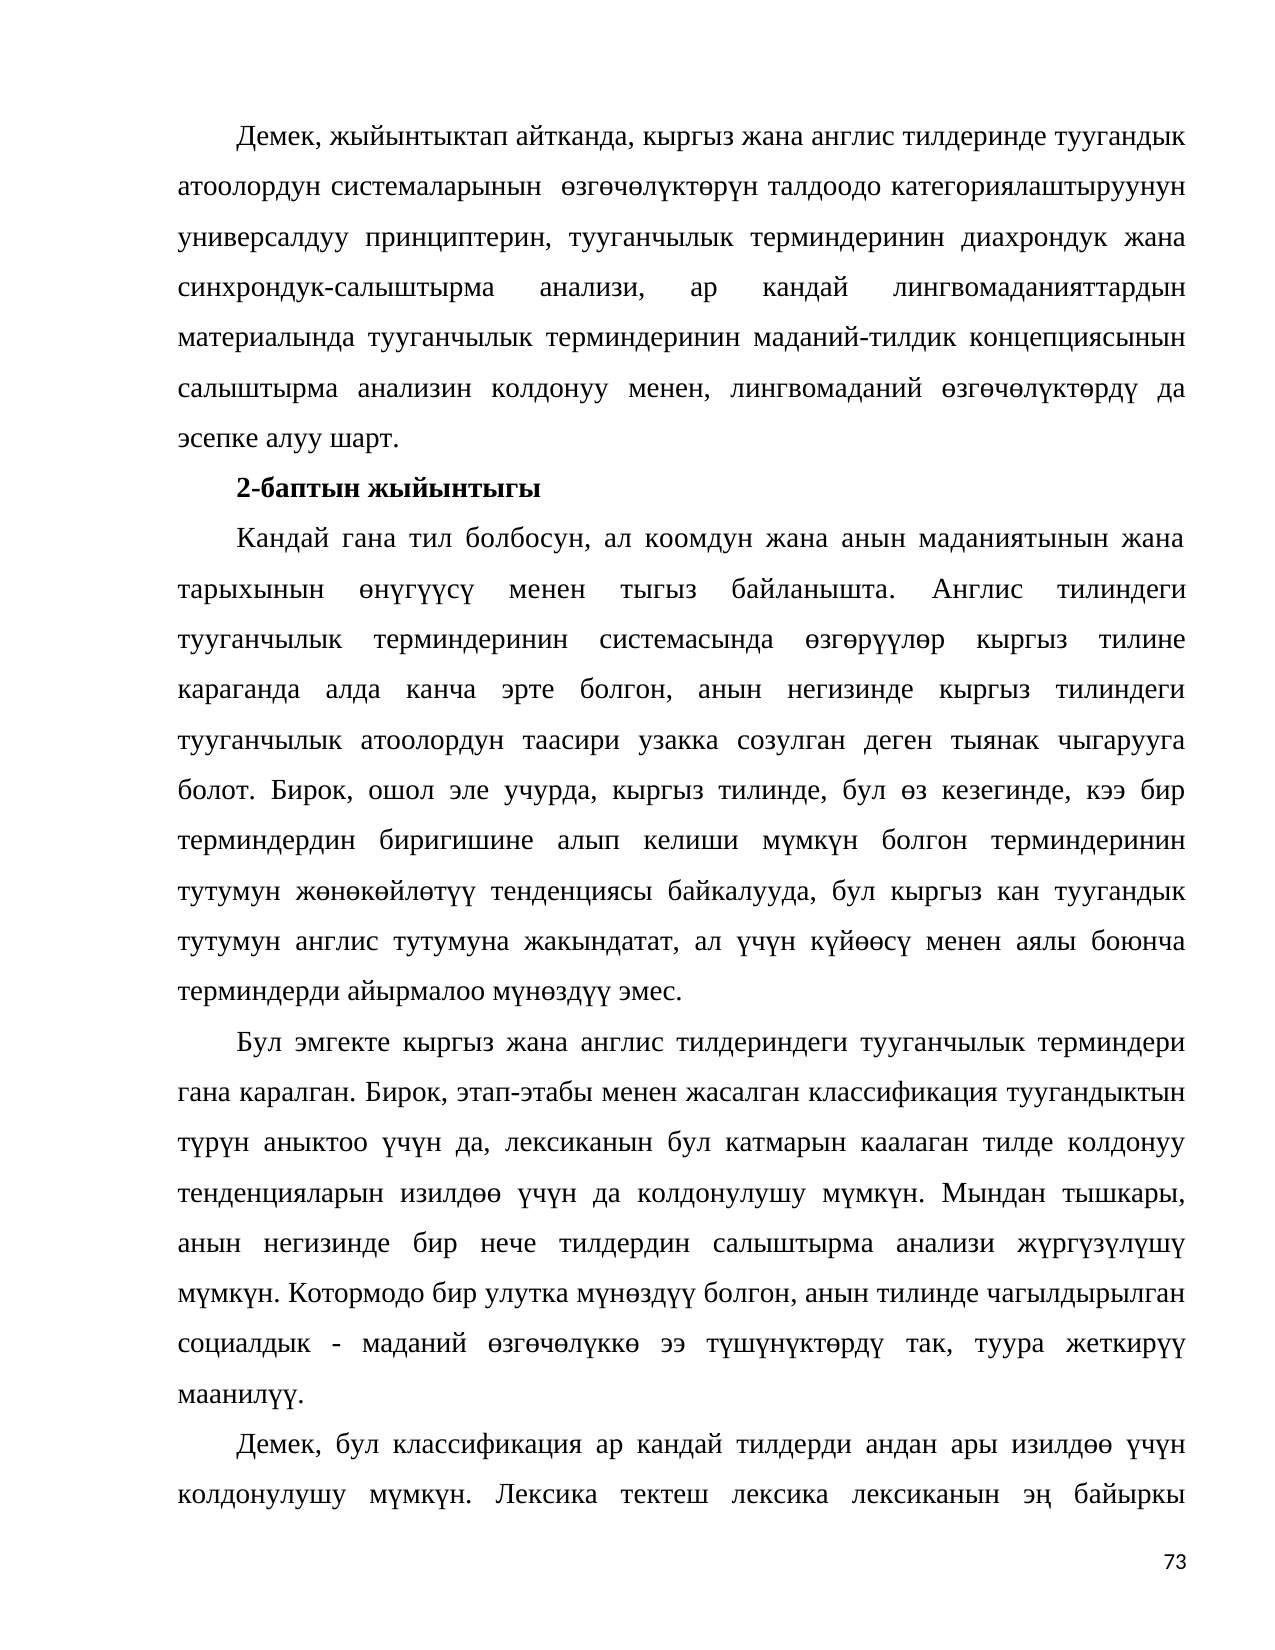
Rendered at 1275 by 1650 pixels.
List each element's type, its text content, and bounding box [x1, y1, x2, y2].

text Кандай гана тил болбосун, ал коомдун жана анын маданиятынын жана тарыхынын өнүгүүсү менен тыгыз байланышта. Англис тилиндеги тууганчылык терминдеринин системасында өзгөрүүлөр кыргыз тилине караганда алда канча эрте болгон, анын негизинде кыргыз тилиндеги тууганчылык атоолордун таасири узакка созулган деген тыянак чыгарууга болот. Бирок, ошол эле учурда, кыргыз тилинде, бул өз кезегинде, кээ бир терминдердин биригишине алып келиши мүмкүн болгон терминдеринин тутумун жөнөкөйлөтүү тенденциясы байкалууда, бул кыргыз кан туугандык тутумун англис тутумуна жакындатат, ал үчүн күйөөсү менен аялы боюнча терминдерди айырмалоо мүнөздүү эмес. [177, 521, 1186, 1007]
text Демек, жыйынтыктап айтканда, кыргыз жана англис тилдеринде туугандык атоолордун системаларынын өзгөчөлүктөрүн талдоодо категориялаштыруунун универсалдуу принциптерин, тууганчылык терминдеринин диахрондук жана синхрондук-салыштырма анализи, ар кандай лингвомаданияттардын материалында тууганчылык терминдеринин маданий-тилдик концепциясынын салыштырма анализин колдонуу менен, лингвомаданий өзгөчөлүктөрдү да эсепке алуу шарт. [177, 118, 1186, 453]
text Бул эмгекте кыргыз жана англис тилдериндеги тууганчылык терминдери гана каралган. Бирок, этап-этабы менен жасалган классификация туугандыктын түрүн аныктоо үчүн да, лексиканын бул катмарын каалаган тилде колдонуу тенденцияларын изилдөө үчүн да колдонулушу мүмкүн. Мындан тышкары, анын негизинде бир нече тилдердин салыштырма анализи жүргүзүлүшү мүмкүн. Котормодо бир улутка мүнөздүү болгон, анын тилинде чагылдырылган социалдык - маданий өзгөчөлүккө ээ түшүнүктөрдү так, туура жеткирүү маанилүү. [177, 1024, 1186, 1409]
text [177, 1426, 1186, 1510]
text 2-баптын жыйынтыгы [177, 470, 1186, 504]
